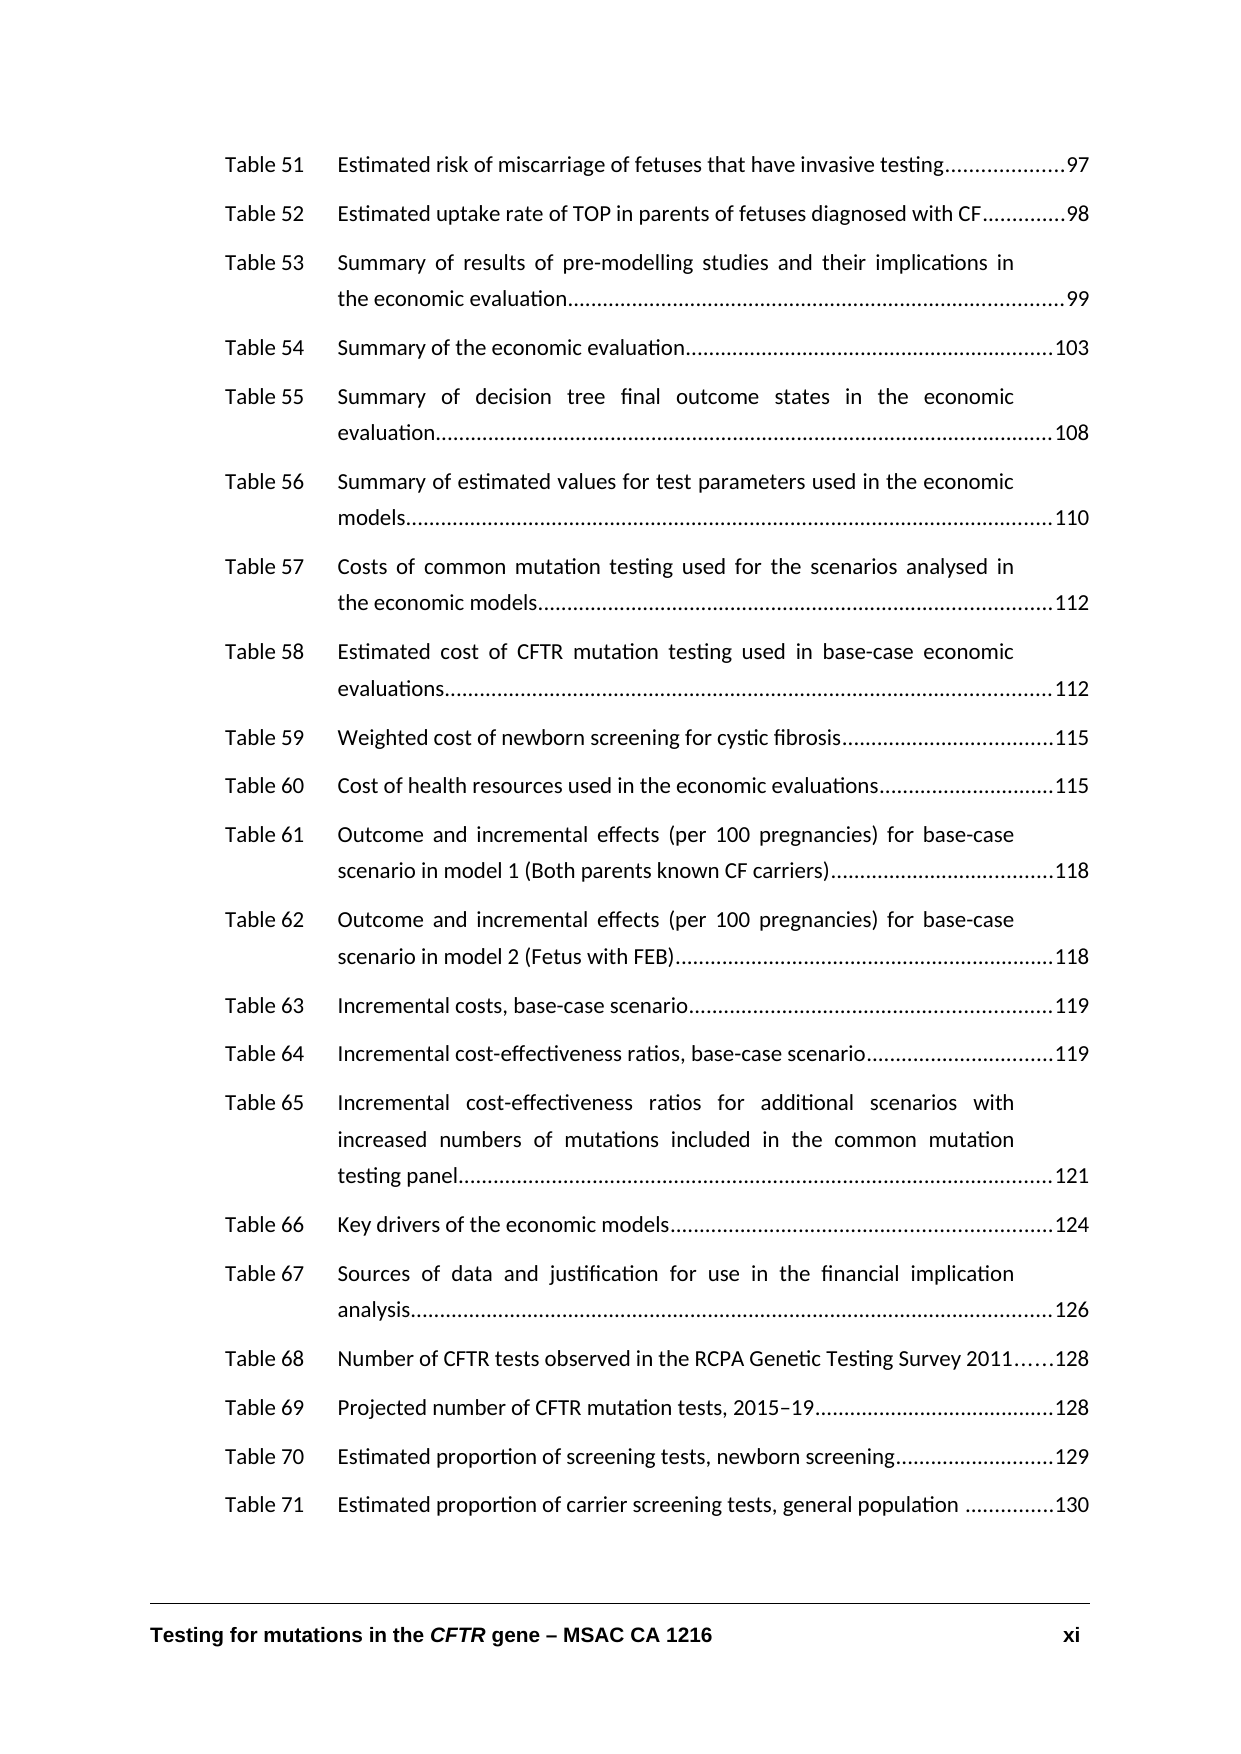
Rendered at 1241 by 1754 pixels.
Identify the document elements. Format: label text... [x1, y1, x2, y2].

text Table 55 Summary of decision tree final outcome states in the economic evaluation 108 [225, 382, 1015, 446]
text Table 56 Summary of estimated values for test parameters used in the economic models 110 [225, 467, 1015, 531]
text Table 70 Estimated proportion of screening tests, newborn screening 129 [225, 1442, 1015, 1470]
text Table 69 Projected number of CFTR mutation tests, 2015–19 128 [225, 1393, 1015, 1421]
text Table 57 Costs of common mutation testing used for the scenarios analysed in the economic models 112 [225, 552, 1015, 617]
text Table 65 Incremental cost-effectiveness ratios for additional scenarios with increased numbers of mutations included in the common mutation testing panel 121 [225, 1088, 1015, 1189]
text Table 60 Cost of health resources used in the economic evaluations 115 [225, 771, 1015, 799]
text Table 54 Summary of the economic evaluation 103 [225, 333, 1015, 361]
text Table 53 Summary of results of pre-modelling studies and their implications in the economic evaluation 99 [225, 248, 1015, 312]
text Table 71 Estimated proportion of carrier screening tests, general population 130 [225, 1491, 1015, 1519]
text Table 59 Weighted cost of newborn screening for cystic fibrosis 115 [225, 723, 1015, 751]
text Table 62 Outcome and incremental effects (per 100 pregnancies) for base-case scenario in model 2 (Fetus with FEB) 118 [225, 906, 1015, 970]
text Table 58 Estimated cost of CFTR mutation testing used in base-case economic evaluations 112 [225, 637, 1015, 702]
text Table 51 Estimated risk of miscarriage of fetuses that have invasive testing 97 [225, 150, 1015, 178]
text Table 67 Sources of data and justification for use in the financial implication analysis 126 [225, 1259, 1015, 1323]
text Table 63 Incremental costs, base-case scenario 119 [225, 991, 1015, 1019]
text Table 52 Estimated uptake rate of TOP in parents of fetuses diagnosed with CF 98 [225, 199, 1015, 227]
text Table 68 Number of CFTR tests observed in the RCPA Genetic Testing Survey 2011 128 [225, 1344, 1015, 1372]
text Table 66 Key drivers of the economic models 124 [225, 1210, 1015, 1238]
text Table 61 Outcome and incremental effects (per 100 pregnancies) for base-case scenario in model 1 (Both parents known CF carriers) 118 [225, 820, 1015, 885]
text Table 64 Incremental cost-effectiveness ratios, base-case scenario 119 [225, 1039, 1015, 1068]
